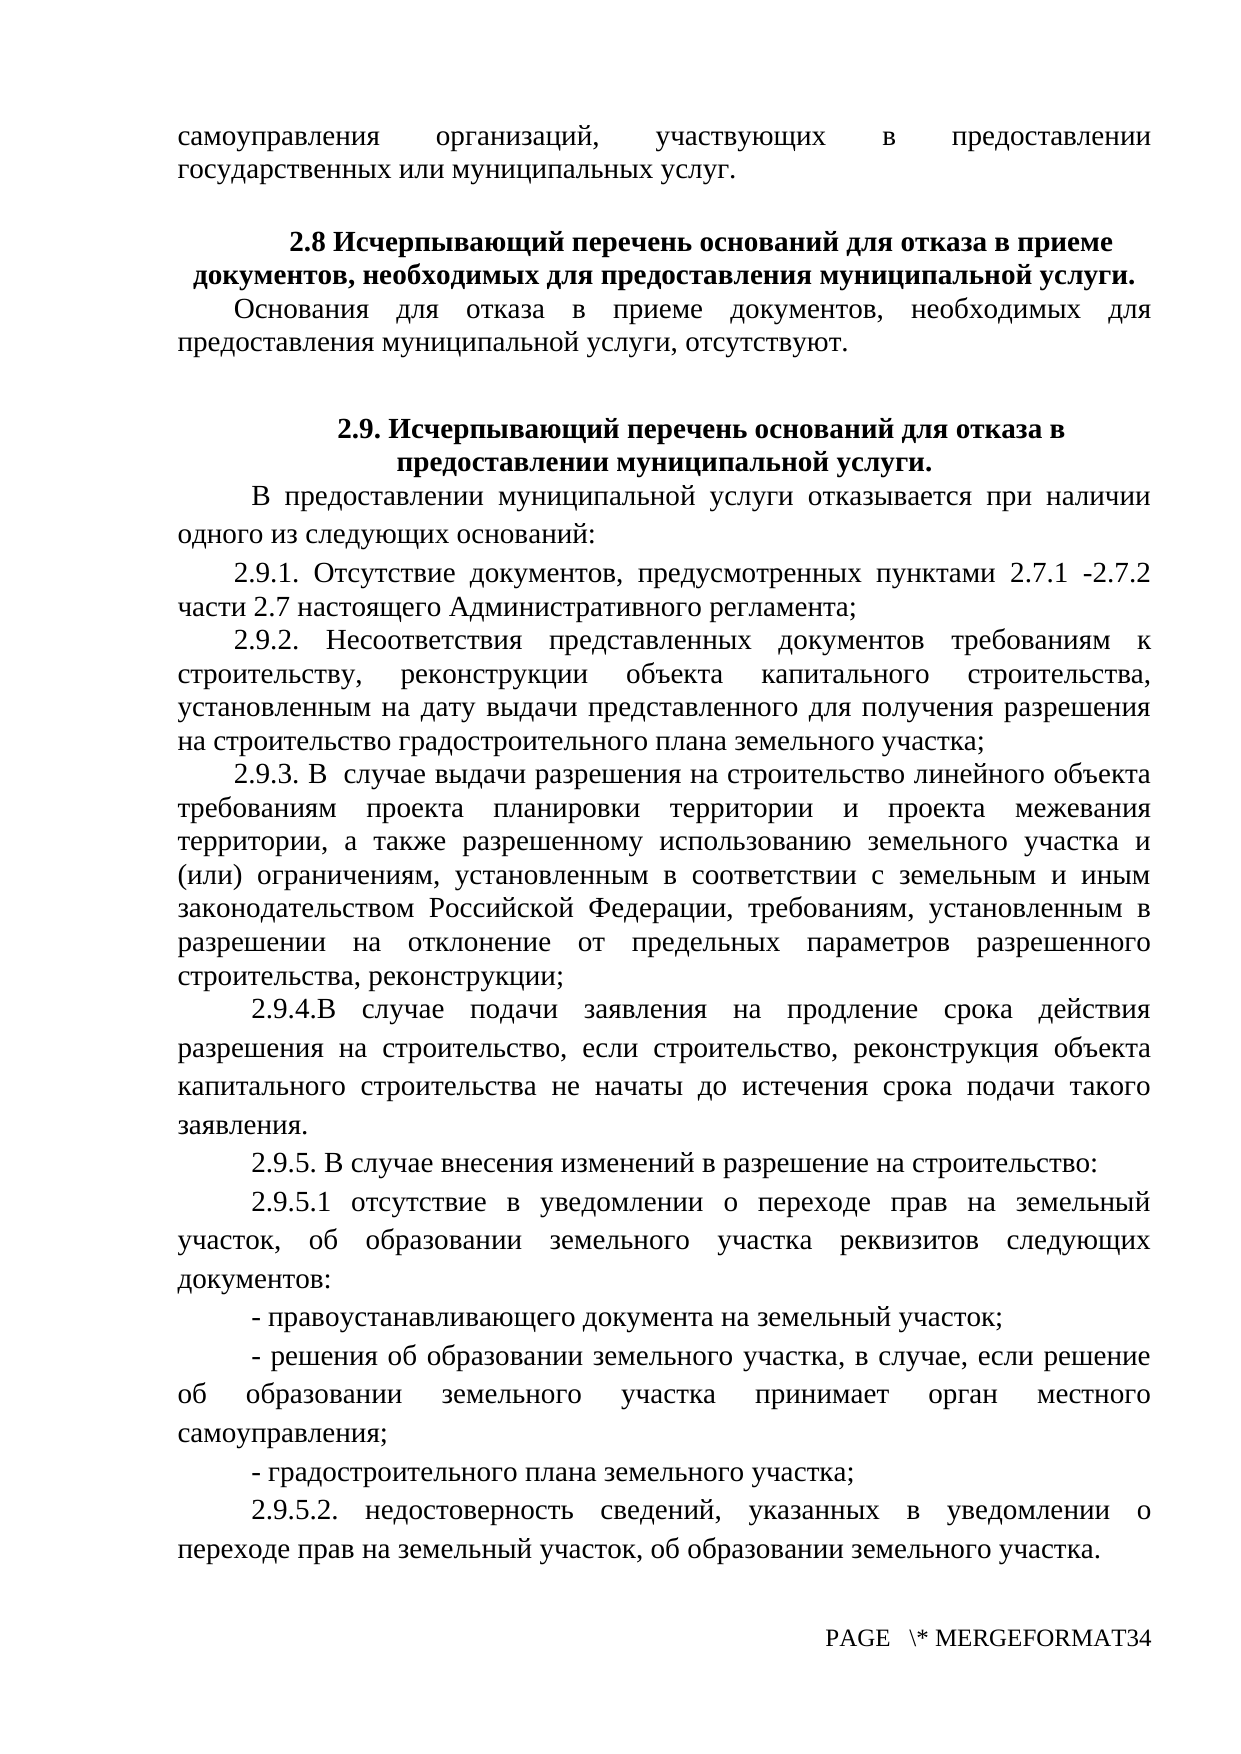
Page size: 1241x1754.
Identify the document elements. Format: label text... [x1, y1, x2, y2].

text Основания для отказа в приеме документов, необходимых для предоставления муниципальной услуги, отсутствуют. [177, 291, 1152, 358]
text 2.9.3. В случае выдачи разрешения на строительство линейного объекта требованиям проекта планировки территории и проекта межевания территории, а также разрешенному использованию земельного участка и (или) ограничениям, установленным в соответствии с земельным и иным законодательством Российской Федерации, требованиям, установленным в разрешении на отклонение от предельных параметров разрешенного строительства, реконструкции; [177, 756, 1152, 991]
text 2.9.5.1 отсутствие в уведомлении о переходе прав на земельный участок, об образовании земельного участка реквизитов следующих документов: [177, 1184, 1152, 1294]
text 2.9.1. Отсутствие документов, предусмотренных пунктами 2.7.1 -2.7.2 части 2.7 настоящего Административного регламента; [177, 555, 1152, 622]
text 2.9.4.В случае подачи заявления на продление срока действия разрешения на строительство, если строительство, реконструкция объекта капитального строительства не начаты до истечения срока подачи такого заявления. [177, 991, 1152, 1140]
text 2.9.5.2. недостоверность сведений, указанных в уведомлении о переходе прав на земельный участок, об образовании земельного участка. [177, 1492, 1152, 1564]
text 2.9.5. В случае внесения изменений в разрешение на строительство: [177, 1145, 1152, 1179]
subtitle 2.8 Исчерпывающий перечень оснований для отказа в приеме документов, необходимых для предоставления муниципальной услуги. [177, 224, 1152, 291]
text В предоставлении муниципальной услуги отказывается при наличии одного из следующих оснований: [177, 478, 1152, 550]
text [177, 118, 1152, 185]
text - правоустанавливающего документа на земельный участок; [177, 1299, 1152, 1333]
text 2.9.2. Несоответствия представленных документов требованиям к строительству, реконструкции объекта капитального строительства, установленным на дату выдачи представленного для получения разрешения на строительство градостроительного плана земельного участка; [177, 622, 1152, 756]
subtitle 2.9. Исчерпывающий перечень оснований для отказа в предоставлении муниципальной услуги. [177, 411, 1152, 478]
text - решения об образовании земельного участка, в случае, если решение об образовании земельного участка принимает орган местного самоуправления; [177, 1338, 1152, 1449]
text - градостроительного плана земельного участка; [177, 1454, 1152, 1487]
